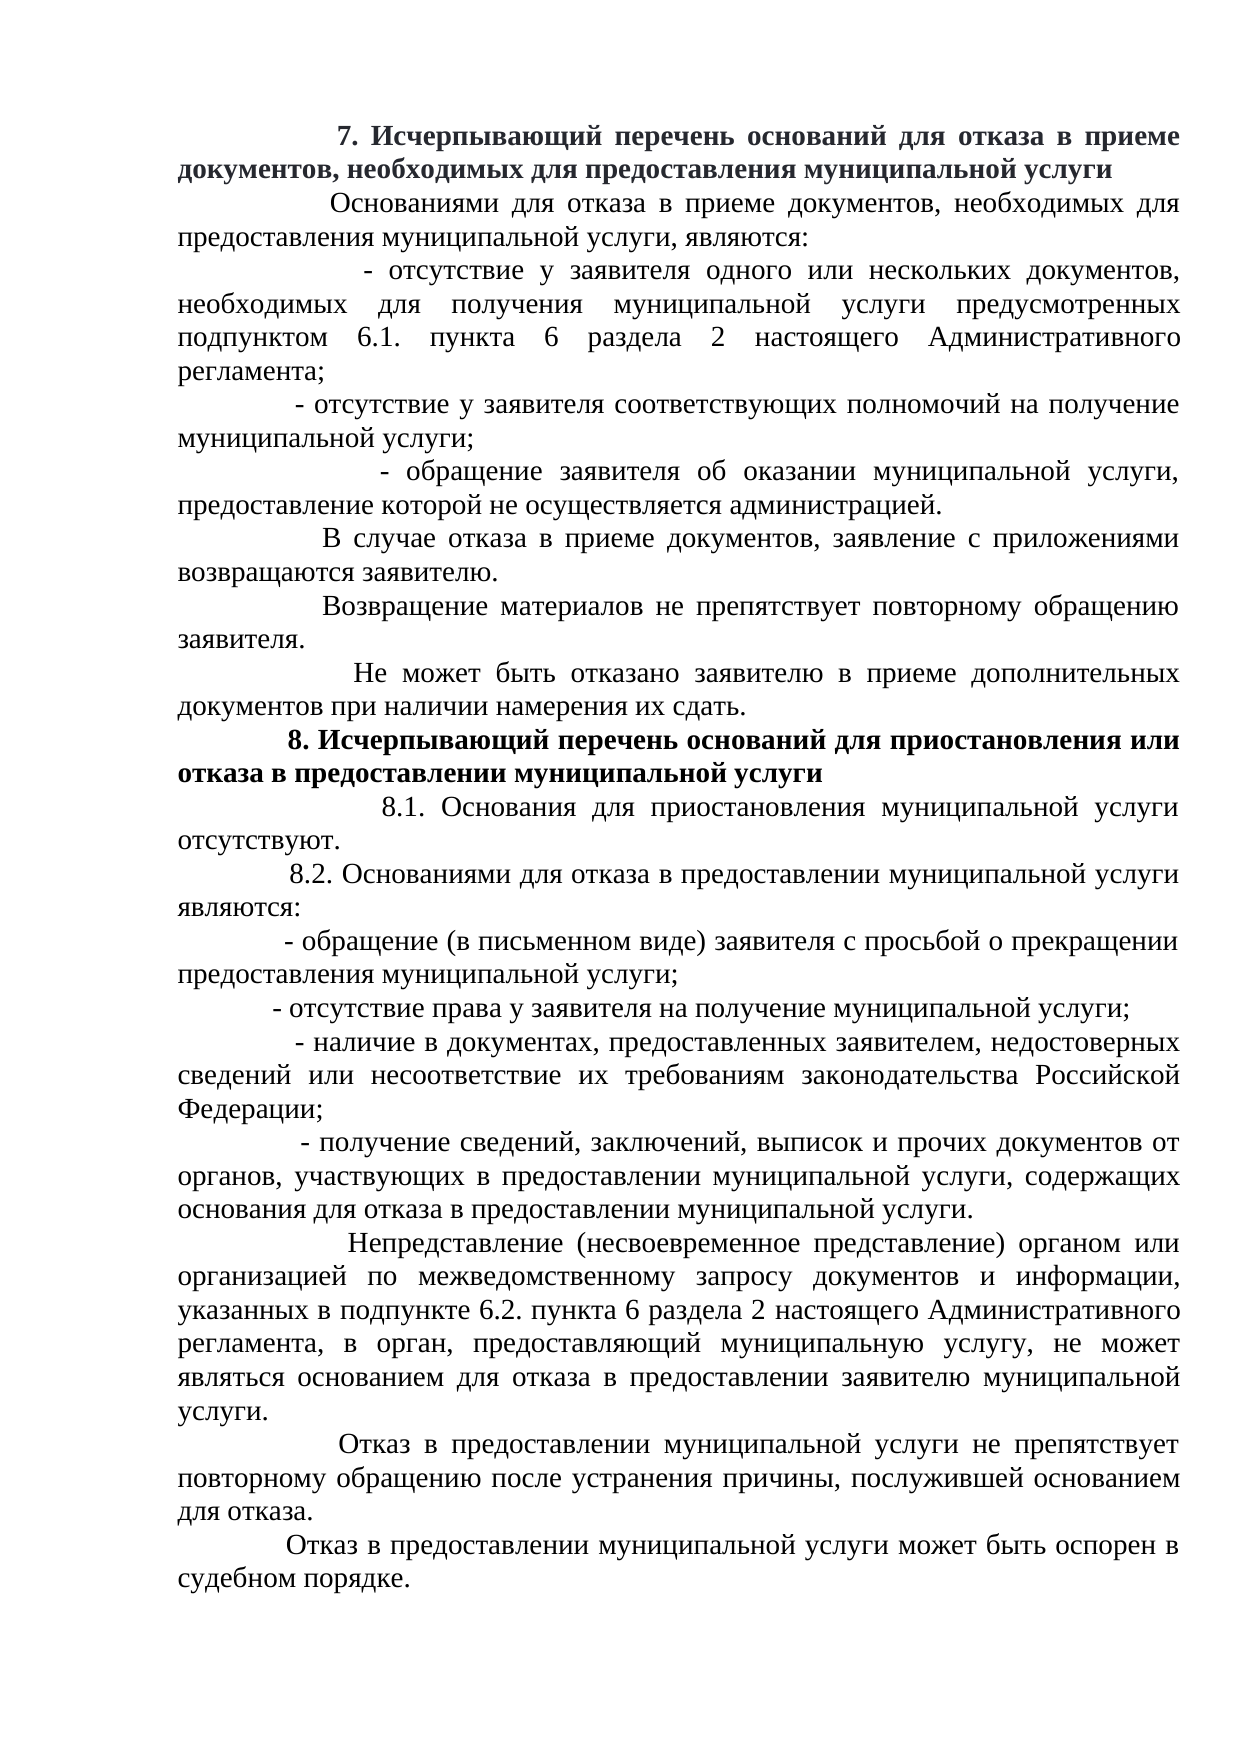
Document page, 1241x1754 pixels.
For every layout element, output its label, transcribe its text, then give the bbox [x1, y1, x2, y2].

text - получение сведений, заключений, выписок и прочих документов от органов, участвующих в предоставлении муниципальной услуги, содержащих основания для отказа в предоставлении муниципальной услуги. [177, 1124, 1181, 1225]
text 8.2. Основаниями для отказа в предоставлении муниципальной услуги являются: [177, 856, 1181, 923]
text Возвращение материалов не препятствует повторному обращению заявителя. [177, 588, 1181, 655]
text Отказ в предоставлении муниципальной услуги не препятствует повторному обращению после устранения причины, послужившей основанием для отказа. [177, 1426, 1181, 1527]
text - обращение (в письменном виде) заявителя с просьбой о прекращении предоставления муниципальной услуги; [177, 923, 1181, 990]
text - отсутствие у заявителя одного или нескольких документов, необходимых для получения муниципальной услуги предусмотренных подпунктом 6.1. пункта 6 раздела 2 настоящего Административного регламента; [177, 252, 1181, 386]
text - отсутствие у заявителя соответствующих полномочий на получение муниципальной услуги; [177, 386, 1181, 453]
text Непредставление (несвоевременное представление) органом или организацией по межведомственному запросу документов и информации, указанных в подпункте 6.2. пункта 6 раздела 2 настоящего Административного регламента, в орган, предоставляющий муниципальную услугу, не может являться основанием для отказа в предоставлении заявителю муниципальной услуги. [177, 1225, 1181, 1426]
text - наличие в документах, предоставленных заявителем, недостоверных сведений или несоответствие их требованиям законодательства Российской Федерации; [177, 1024, 1181, 1124]
text - отсутствие права у заявителя на получение муниципальной услуги; [177, 990, 1181, 1024]
text Не может быть отказано заявителю в приеме дополнительных документов при наличии намерения их сдать. [177, 655, 1181, 722]
text В случае отказа в приеме документов, заявление с приложениями возвращаются заявителю. [177, 521, 1181, 588]
text 8. Исчерпывающий перечень оснований для приостановления или отказа в предоставлении муниципальной услуги [177, 722, 1181, 789]
text - обращение заявителя об оказании муниципальной услуги, предоставление которой не осуществляется администрацией. [177, 453, 1181, 521]
text Отказ в предоставлении муниципальной услуги может быть оспорен в судебном порядке. [177, 1527, 1181, 1594]
text 8.1. Основания для приостановления муниципальной услуги отсутствуют. [177, 789, 1181, 856]
text Основаниями для отказа в приеме документов, необходимых для предоставления муниципальной услуги, являются: [177, 185, 1181, 252]
text 7. Исчерпывающий перечень оснований для отказа в приеме документов, необходимых для предоставления муниципальной услуги [177, 118, 1181, 185]
